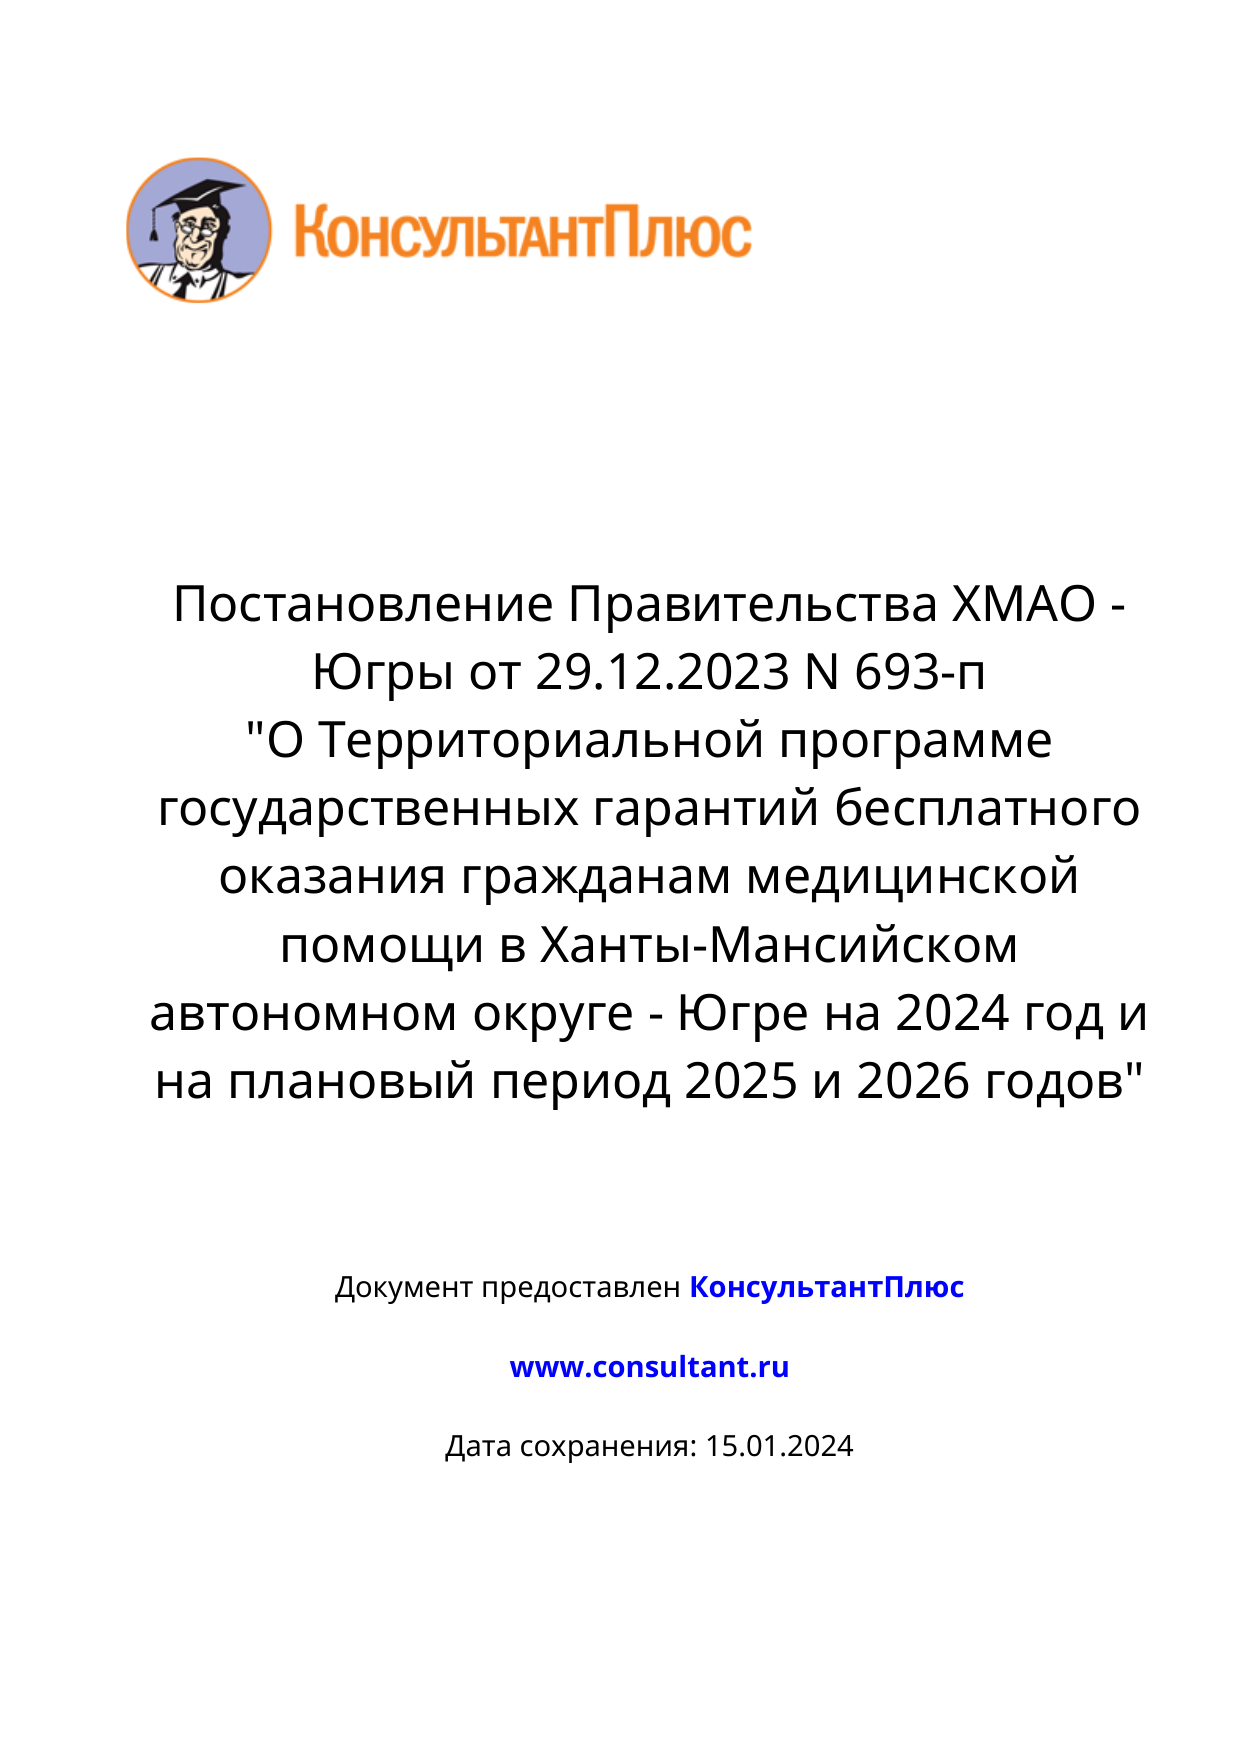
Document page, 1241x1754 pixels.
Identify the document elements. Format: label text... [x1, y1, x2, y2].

table_cell Документ предоставлен КонсультантПлюс www.consultant.ru Дата сохранения: 15.01.2024 [118, 1240, 1181, 1531]
table_cell Постановление Правительства ХМАО - Югры от 29.12.2023 N 693-п "О Территориальной программе государственных гарантий бесплатного оказания гражданам медицинской помощи в Ханты-Мансийском автономном округе - Югре на 2024 год и на плановый период 2025 и 2026 годов" [118, 441, 1181, 1240]
picture [126, 156, 752, 305]
table_header [118, 150, 1181, 441]
